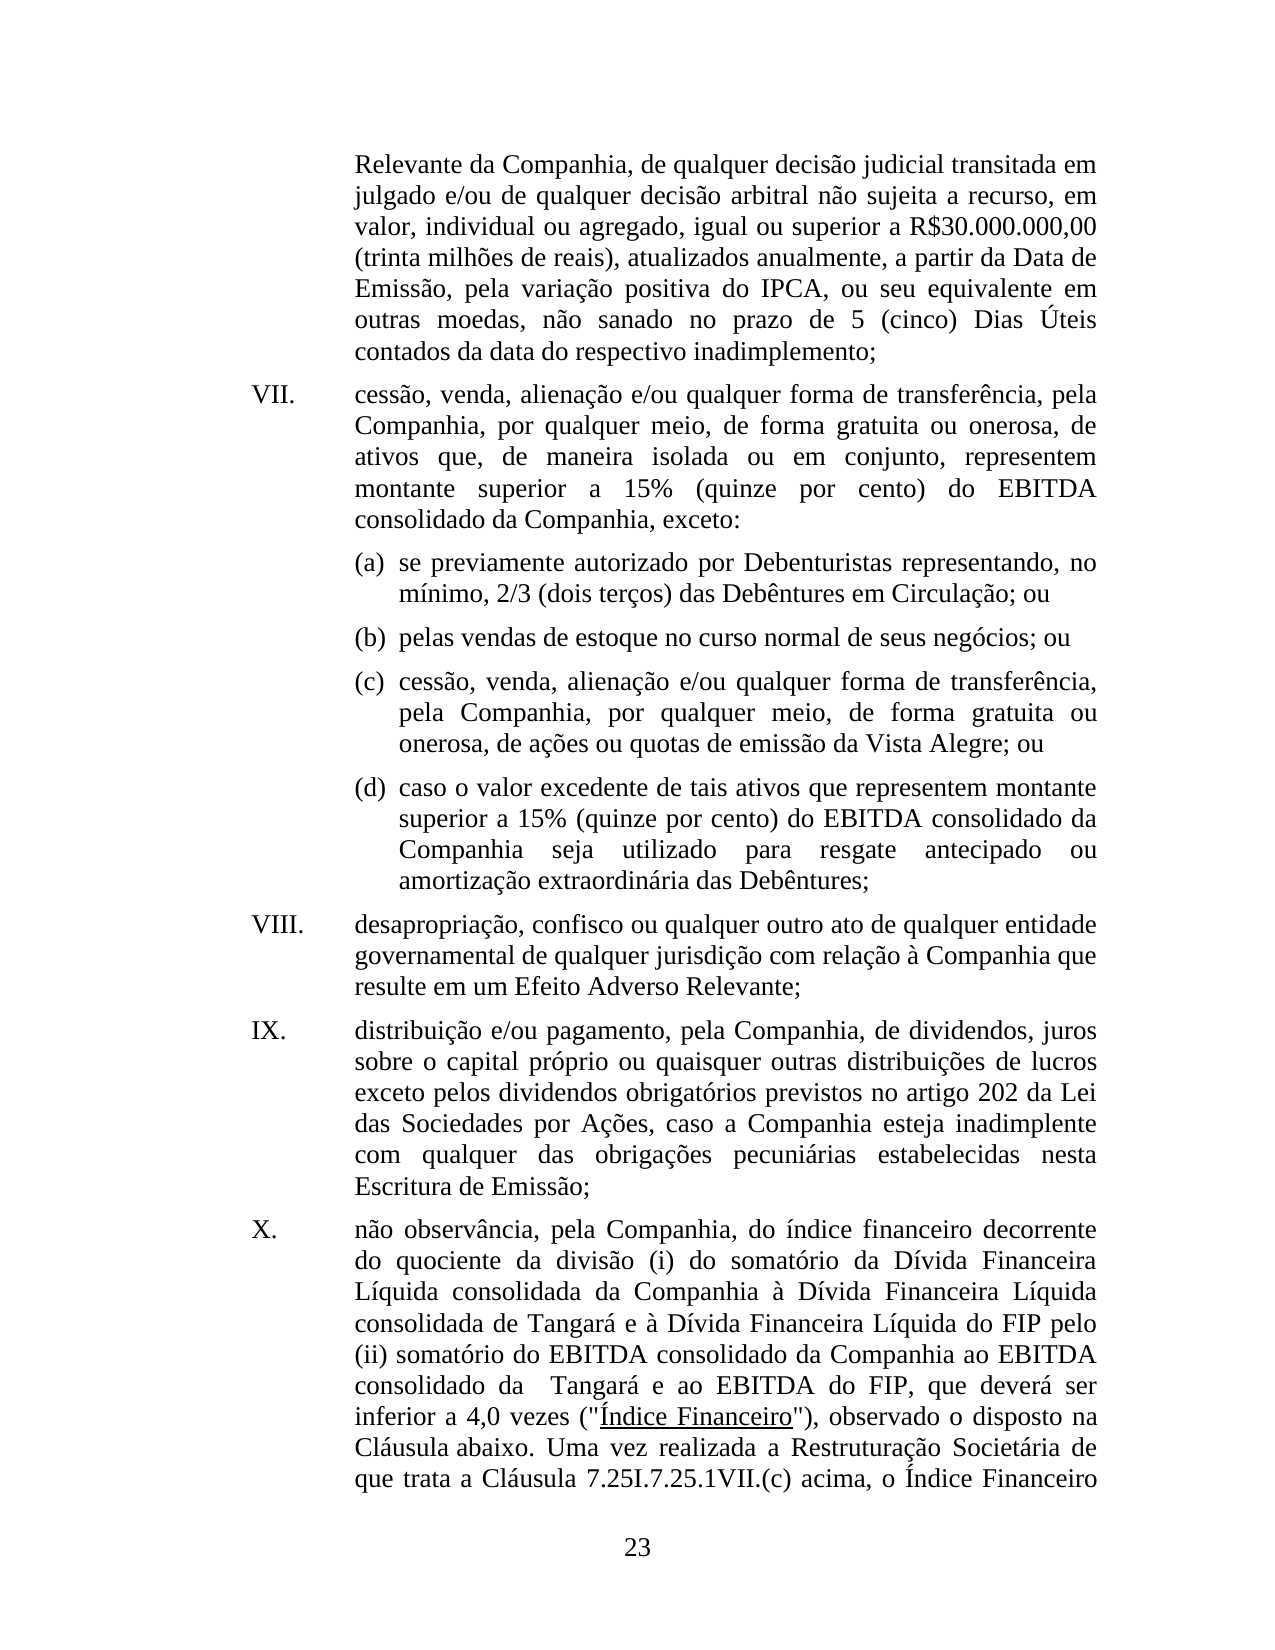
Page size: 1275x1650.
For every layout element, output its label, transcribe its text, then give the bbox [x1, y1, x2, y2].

list caso o valor excedente de tais ativos que representem montante superior a 15% (quinze por cento) do EBITDA consolidado da Companhia seja utilizado para resgate antecipado ou amortização extraordinária das Debêntures; [354, 771, 1098, 895]
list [251, 148, 1098, 366]
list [251, 1213, 1098, 1493]
list cessão, venda, alienação e/ou qualquer forma de transferência, pela Companhia, por qualquer meio, de forma gratuita ou onerosa, de ações ou quotas de emissão da Vista Alegre; ou [354, 665, 1098, 758]
list se previamente autorizado por Debenturistas representando, no mínimo, 2/3 (dois terços) das Debêntures em Circulação; ou [354, 546, 1098, 609]
list pelas vendas de estoque no curso normal de seus negócios; ou [354, 621, 1098, 652]
list cessão, venda, alienação e/ou qualquer forma de transferência, pela Companhia, por qualquer meio, de forma gratuita ou onerosa, de ativos que, de maneira isolada ou em conjunto, representem montante superior a 15% (quinze por cento) do EBITDA consolidado da Companhia, exceto: [251, 378, 1098, 534]
list distribuição e/ou pagamento, pela Companhia, de dividendos, juros sobre o capital próprio ou quaisquer outras distribuições de lucros exceto pelos dividendos obrigatórios previstos no artigo 202 da Lei das Sociedades por Ações, caso a Companhia esteja inadimplente com qualquer das obrigações pecuniárias estabelecidas nesta Escritura de Emissão; [251, 1014, 1098, 1201]
list desapropriação, confisco ou qualquer outro ato de qualquer entidade governamental de qualquer jurisdição com relação à Companhia que resulte em um Efeito Adverso Relevante; [251, 908, 1098, 1001]
